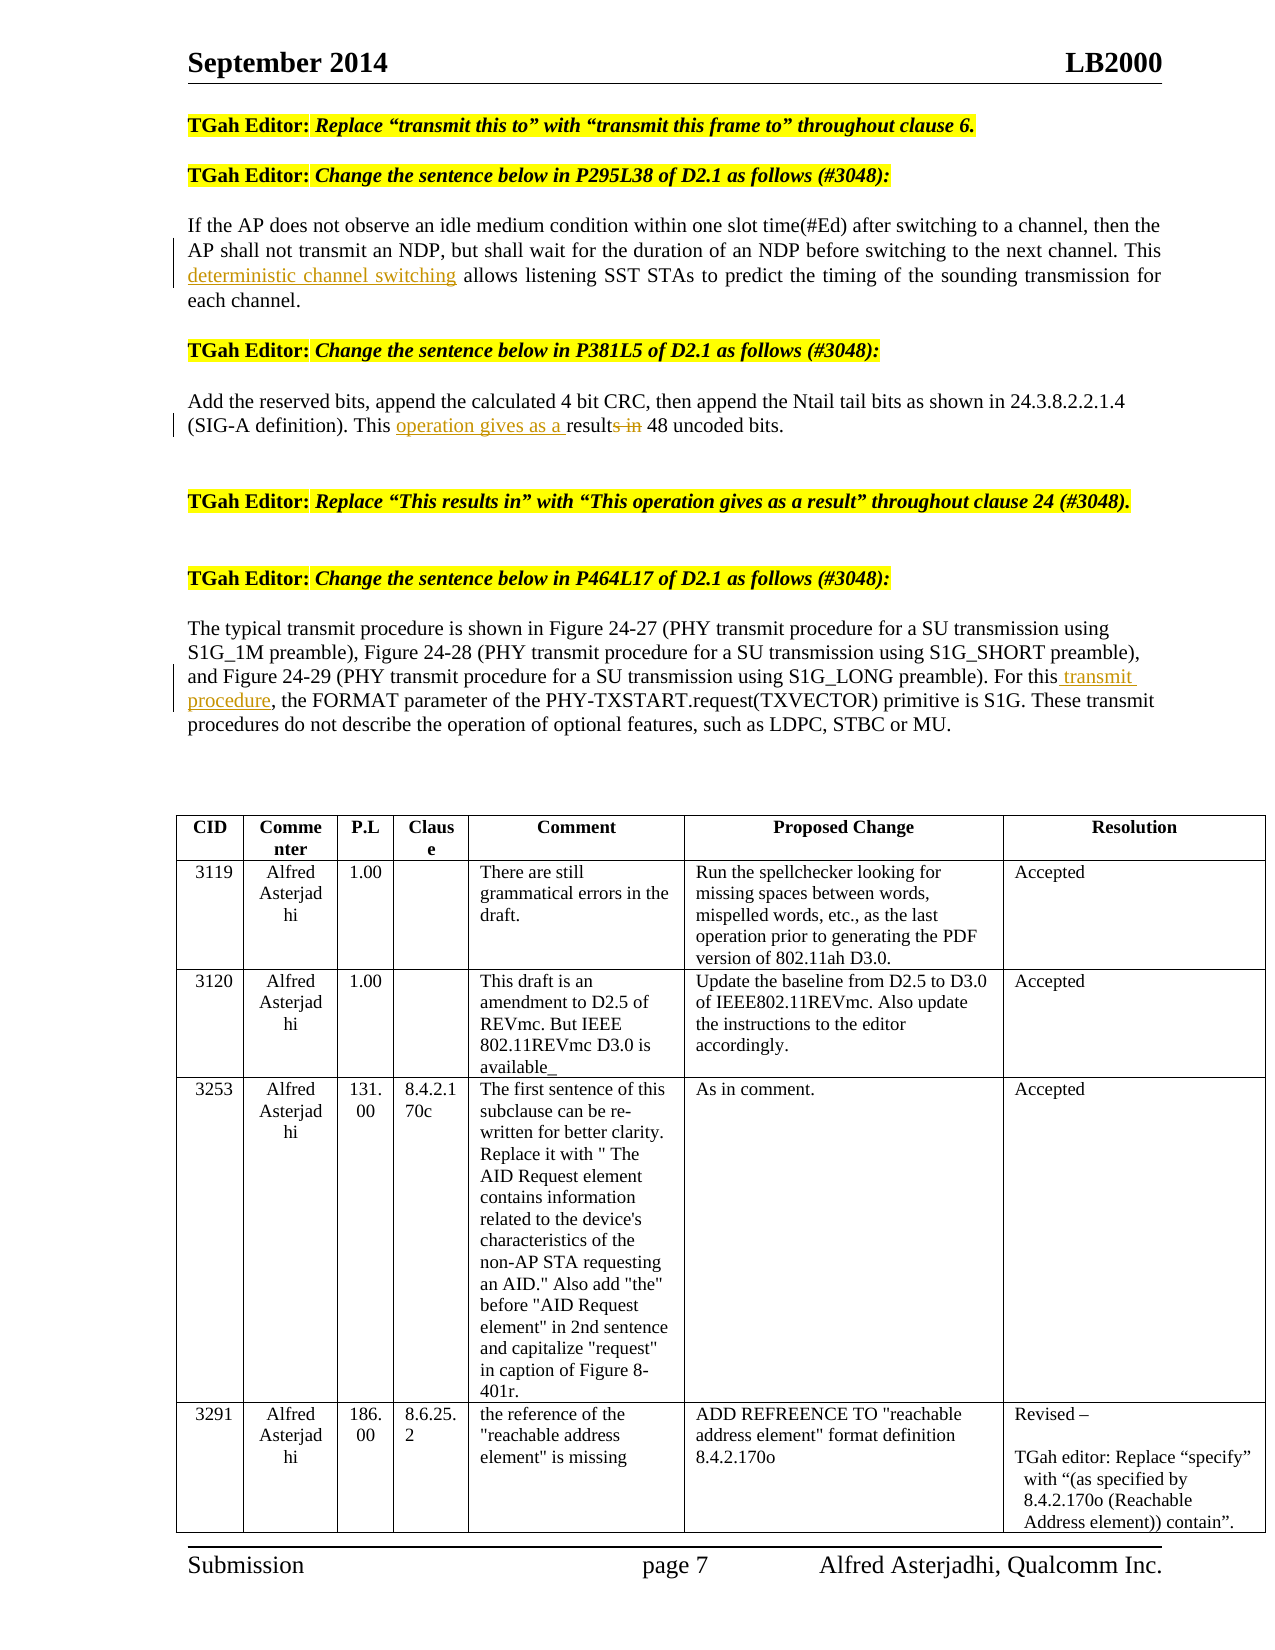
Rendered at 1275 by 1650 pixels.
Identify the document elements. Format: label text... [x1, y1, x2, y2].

table_cell Run the spellchecker looking for missing spaces between words, mispelled words, etc., as the last operation prior to generating the PDF version of 802.11ah D3.0. [685, 861, 1003, 968]
table_cell Alfred Asterjadhi [244, 1078, 337, 1402]
text If the AP does not observe an idle medium condition within one slot time(#Ed) after switching to a channel, then the AP shall not transmit an NDP, but shall wait for the duration of an NDP before switching to the next channel. This allows listening SST STAs to predict the timing of the sounding transmission for each channel. [187, 212, 1162, 312]
table_header Clause [394, 816, 468, 859]
text TGah Editor: Replace “This results in” with “This operation gives as a result” throughout clause 24 (#3048). [187, 488, 1162, 513]
table_header Commenter [244, 816, 337, 859]
table_cell the reference of the "reachable address element" is missing [469, 1403, 684, 1532]
table_cell ADD REFREENCE TO "reachable address element" format definition 8.4.2.170o [685, 1403, 1003, 1532]
table_cell There are still grammatical errors in the draft. [469, 861, 684, 968]
table_cell 186.00 [338, 1403, 393, 1532]
table_cell This draft is an amendment to D2.5 of REVmc. But IEEE 802.11REVmc D3.0 is available_ [469, 970, 684, 1077]
text The typical transmit procedure is shown in Figure 24-27 (PHY transmit procedure for a SU transmission using S1G_1M preamble), Figure 24-28 (PHY transmit procedure for a SU transmission using S1G_SHORT preamble), and Figure 24-29 (PHY transmit procedure for a SU transmission using S1G_LONG preamble). For this, the FORMAT parameter of the PHY-TXSTART.request(TXVECTOR) primitive is S1G. These transmit procedures do not describe the operation of optional features, such as LDPC, STBC or MU. [187, 616, 1162, 736]
table_cell Alfred Asterjadhi [244, 1403, 337, 1532]
table_cell Update the baseline from D2.5 to D3.0 of IEEE802.11REVmc. Also update the instructions to the editor accordingly. [685, 970, 1003, 1077]
table_cell [394, 861, 468, 968]
table_cell 8.6.25.2 [394, 1403, 468, 1532]
text TGah Editor: Change the sentence below in P295L38 of D2.1 as follows (#3048): [187, 162, 1162, 187]
table_cell 1.00 [338, 970, 393, 1077]
table_cell Alfred Asterjadhi [244, 970, 337, 1077]
table_header P.L [338, 816, 393, 859]
table_cell 3253 [177, 1078, 243, 1402]
table_header CID [177, 816, 243, 859]
text TGah Editor: Change the sentence below in P464L17 of D2.1 as follows (#3048): [187, 565, 1162, 590]
text TGah Editor: Change the sentence below in P381L5 of D2.1 as follows (#3048): [187, 337, 1162, 362]
table_cell 1.00 [338, 861, 393, 968]
table_cell 3120 [177, 970, 243, 1077]
table_cell 3291 [177, 1403, 243, 1532]
table_cell 131.00 [338, 1078, 393, 1402]
table_cell Accepted [1004, 970, 1265, 1077]
text TGah Editor: Replace “transmit this to” with “transmit this frame to” throughout clause 6. [187, 112, 1162, 137]
table_cell [394, 970, 468, 1077]
table_cell Alfred Asterjadhi [244, 861, 337, 968]
table_cell 8.4.2.170c [394, 1078, 468, 1402]
table_cell As in comment. [685, 1078, 1003, 1402]
table_cell The first sentence of this subclause can be re-written for better clarity. Replace it with " The AID Request element contains information related to the device's characteristics of the non-AP STA requesting an AID." Also add "the" before "AID Request element" in 2nd sentence and capitalize "request" in caption of Figure 8-401r. [469, 1078, 684, 1402]
table_cell Accepted [1004, 1078, 1265, 1402]
text Add the reserved bits, append the calculated 4 bit CRC, then append the Ntail tail bits as shown in 24.3.8.2.2.1.4 (SIG-A definition). This result 48 uncoded bits. [187, 389, 1162, 437]
table_header Proposed Change [685, 816, 1003, 859]
table_cell Accepted [1004, 861, 1265, 968]
table_header Resolution [1004, 816, 1265, 859]
table_header Comment [469, 816, 684, 859]
table_cell 3119 [177, 861, 243, 968]
